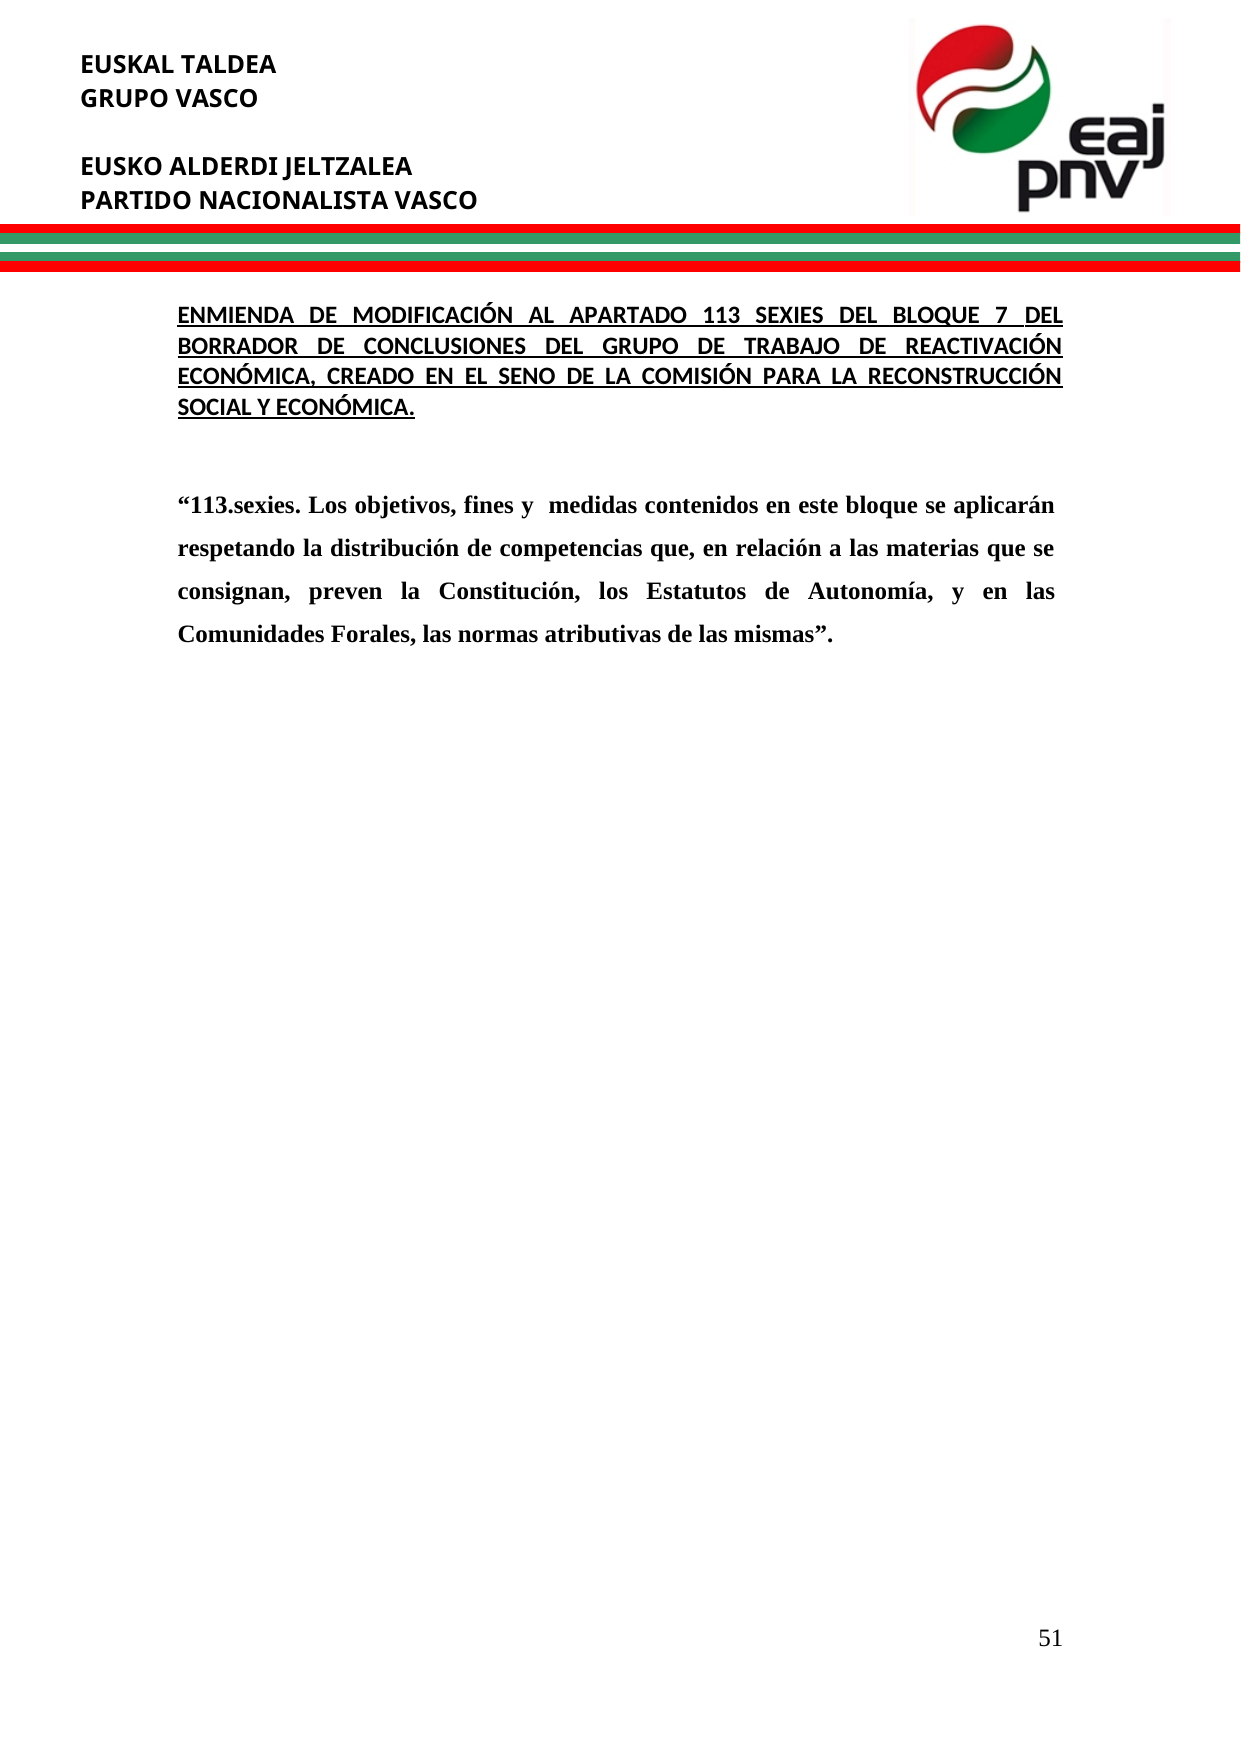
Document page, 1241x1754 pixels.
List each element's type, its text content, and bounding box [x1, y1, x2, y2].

text ENMIENDA DE MODIFICACIÓN AL APARTADO 113 SEXIES DEL BLOQUE 7 DEL BORRADOR DE conclusiones del Grupo de Trabajo de Reactivación Económica, creado en el seno de la Comisión para la Reconstrucción Social y Económica. [177, 357, 1063, 386]
text ENMIENDA DE MODIFICACIÓN AL APARTADO 113 SEXIES DEL BLOQUE 7 DEL BORRADOR DE conclusiones del Grupo de Trabajo de Reactivación Económica, creado en el seno de la Comisión para la Reconstrucción Social y Económica. [177, 299, 1063, 325]
picture [908, 18, 1171, 216]
text ENMIENDA DE MODIFICACIÓN AL APARTADO 113 SEXIES DEL BLOQUE 7 DEL BORRADOR DE conclusiones del Grupo de Trabajo de Reactivación Económica, creado en el seno de la Comisión para la Reconstrucción Social y Económica. [177, 387, 1063, 422]
text “113.sexies. Los objetivos, fines y medidas contenidos en este bloque se aplicarán respetando la distribución de competencias que, en relación a las materias que se consignan, preven la Constitución, los Estatutos de Autonomía, y en las Comunidades Forales, las normas atributivas de las mismas”. [177, 490, 1056, 648]
text ENMIENDA DE MODIFICACIÓN AL APARTADO 113 SEXIES DEL BLOQUE 7 DEL BORRADOR DE conclusiones del Grupo de Trabajo de Reactivación Económica, creado en el seno de la Comisión para la Reconstrucción Social y Económica. [177, 326, 1063, 356]
